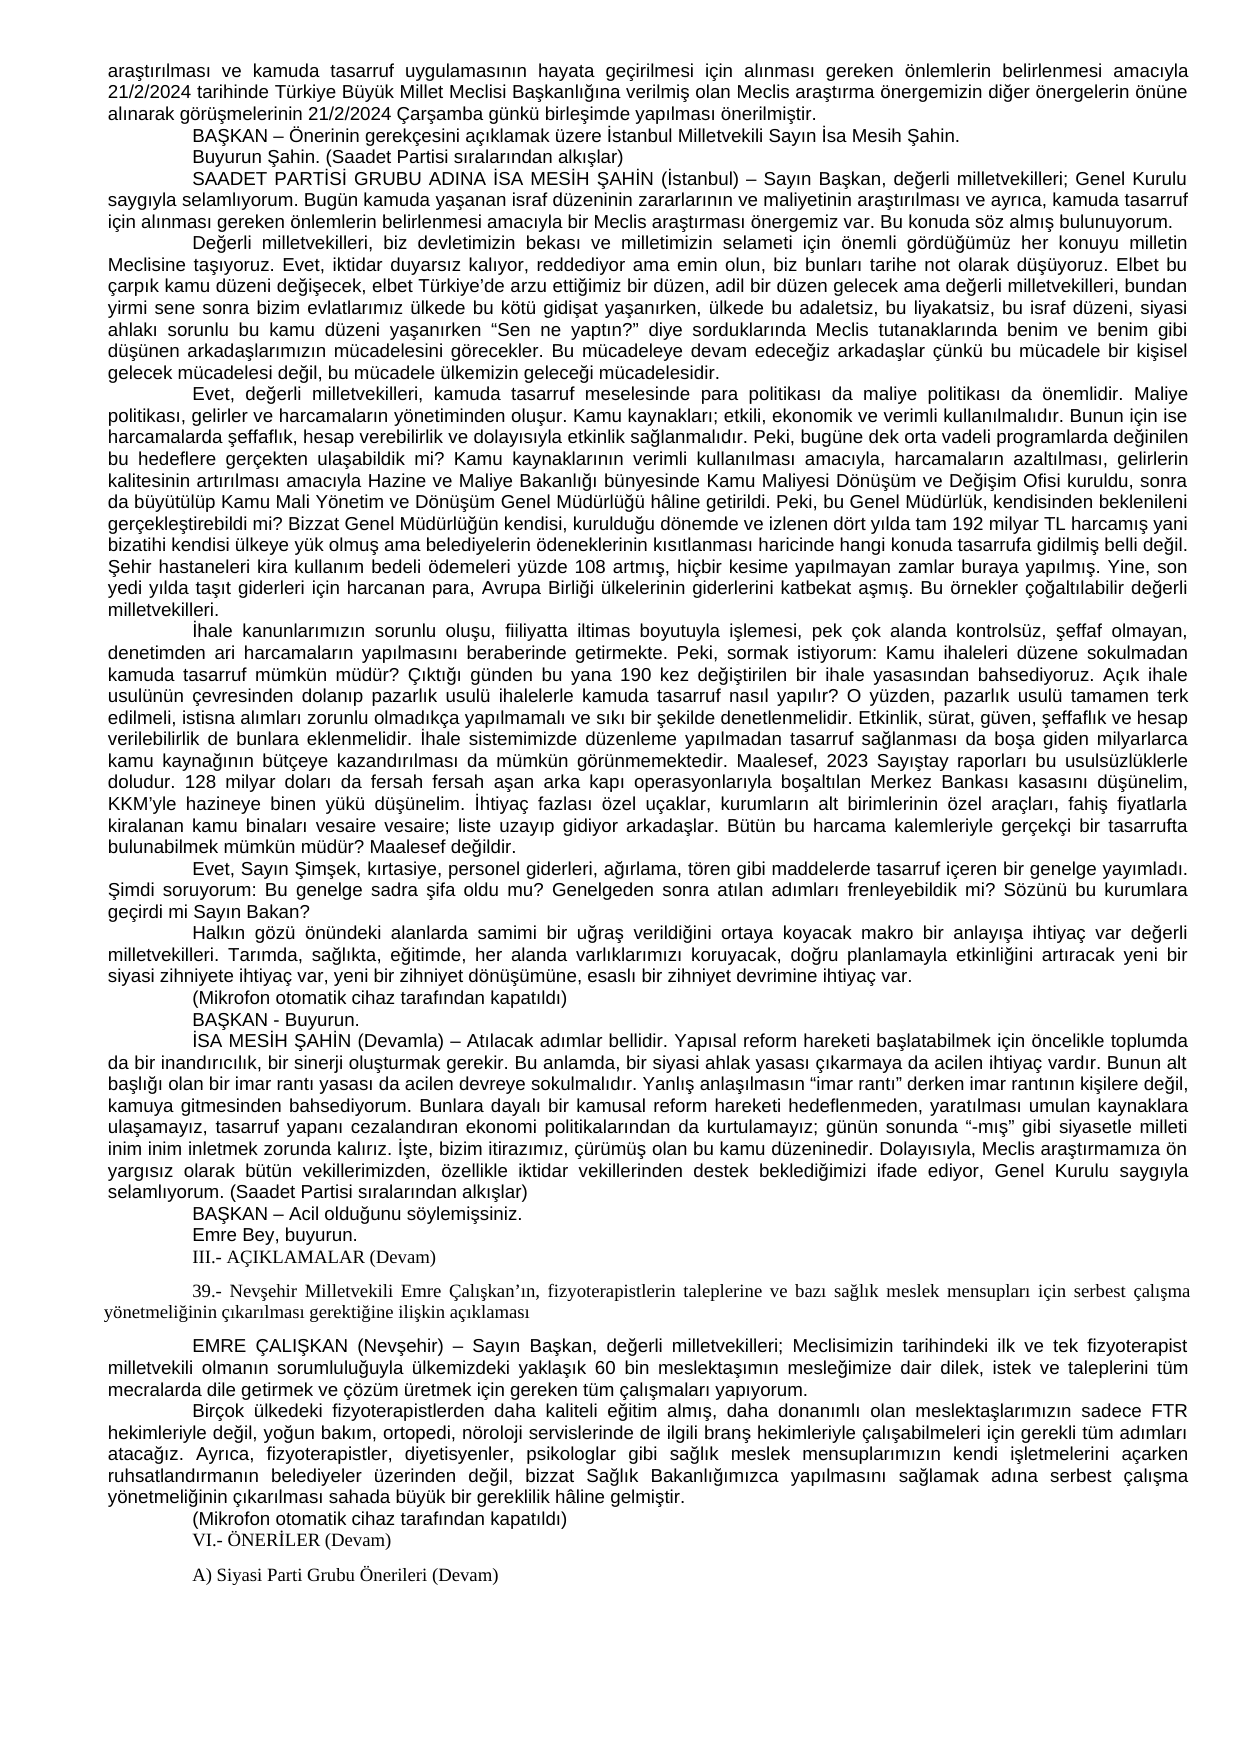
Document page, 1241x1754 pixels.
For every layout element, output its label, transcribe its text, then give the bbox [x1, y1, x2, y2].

text BAŞKAN - Buyurun. [108, 1008, 1189, 1030]
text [108, 60, 1189, 124]
text İhale kanunlarımızın sorunlu oluşu, fiiliyatta iltimas boyutuyla işlemesi, pek çok alanda kontrolsüz, şeffaf olmayan, denetimden ari harcamaların yapılmasını beraberinde getirmekte. Peki, sormak istiyorum: Kamu ihaleleri düzene sokulmadan kamuda tasarruf mümkün müdür? Çıktığı günden bu yana 190 kez değiştirilen bir ihale yasasından bahsediyoruz. Açık ihale usulünün çevresinden dolanıp pazarlık usulü ihalelerle kamuda tasarruf nasıl yapılır? O yüzden, pazarlık usulü tamamen terk edilmeli, istisna alımları zorunlu olmadıkça yapılmamalı ve sıkı bir şekilde denetlenmelidir. Etkinlik, sürat, güven, şeffaflık ve hesap verilebilirlik de bunlara eklenmelidir. İhale sistemimizde düzenleme yapılmadan tasarruf sağlanması da boşa giden milyarlarca kamu kaynağının bütçeye kazandırılması da mümkün görünmemektedir. Maalesef, 2023 Sayıştay raporları bu usulsüzlüklerle doludur. 128 milyar doları da fersah fersah aşan arka kapı operasyonlarıyla boşaltılan Merkez Bankası kasasını düşünelim, KKM’yle hazineye binen yükü düşünelim. İhtiyaç fazlası özel uçaklar, kurumların alt birimlerinin özel araçları, fahiş fiyatlarla kiralanan kamu binaları vesaire vesaire; liste uzayıp gidiyor arkadaşlar. Bütün bu harcama kalemleriyle gerçekçi bir tasarrufta bulunabilmek mümkün müdür? Maalesef değildir. [108, 620, 1189, 857]
text III.- AÇIKLAMALAR (Devam) [103, 1246, 1193, 1267]
text Birçok ülkedeki fizyoterapistlerden daha kaliteli eğitim almış, daha donanımlı olan meslektaşlarımızın sadece FTR hekimleriyle değil, yoğun bakım, ortopedi, nöroloji servislerinde de ilgili branş hekimleriyle çalışabilmeleri için gerekli tüm adımları atacağız. Ayrıca, fizyoterapistler, diyetisyenler, psikologlar gibi sağlık meslek mensuplarımızın kendi işletmelerini açarken ruhsatlandırmanın belediyeler üzerinden değil, bizzat Sağlık Bakanlığımızca yapılmasını sağlamak adına serbest çalışma yönetmeliğinin çıkarılması sahada büyük bir gereklilik hâline gelmiştir. [108, 1400, 1189, 1508]
text EMRE ÇALIŞKAN (Nevşehir) – Sayın Başkan, değerli milletvekilleri; Meclisimizin tarihindeki ilk ve tek fizyoterapist milletvekili olmanın sorumluluğuyla ülkemizdeki yaklaşık 60 bin meslektaşımın mesleğimize dair dilek, istek ve taleplerini tüm mecralarda dile getirmek ve çözüm üretmek için gereken tüm çalışmaları yapıyorum. [108, 1335, 1189, 1400]
text 39.- Nevşehir Milletvekili Emre Çalışkan’ın, fizyoterapistlerin taleplerine ve bazı sağlık meslek mensupları için serbest çalışma yönetmeliğinin çıkarılması gerektiğine ilişkin açıklaması [103, 1280, 1193, 1323]
text SAADET PARTİSİ GRUBU ADINA İSA MESİH ŞAHİN (İstanbul) – Sayın Başkan, değerli milletvekilleri; Genel Kurulu saygıyla selamlıyorum. Bugün kamuda yaşanan israf düzeninin zararlarının ve maliyetinin araştırılması ve ayrıca, kamuda tasarruf için alınması gereken önlemlerin belirlenmesi amacıyla bir Meclis araştırması önergemiz var. Bu konuda söz almış bulunuyorum. [108, 167, 1189, 232]
text BAŞKAN – Önerinin gerekçesini açıklamak üzere İstanbul Milletvekili Sayın İsa Mesih Şahin. [108, 124, 1189, 146]
text İSA MESİH ŞAHİN (Devamla) – Atılacak adımlar bellidir. Yapısal reform hareketi başlatabilmek için öncelikle toplumda da bir inandırıcılık, bir sinerji oluşturmak gerekir. Bu anlamda, bir siyasi ahlak yasası çıkarmaya da acilen ihtiyaç vardır. Bunun alt başlığı olan bir imar rantı yasası da acilen devreye sokulmalıdır. Yanlış anlaşılmasın “imar rantı” derken imar rantının kişilere değil, kamuya gitmesinden bahsediyorum. Bunlara dayalı bir kamusal reform hareketi hedeflenmeden, yaratılması umulan kaynaklara ulaşamayız, tasarruf yapanı cezalandıran ekonomi politikalarından da kurtulamayız; günün sonunda “-mış” gibi siyasetle milleti inim inim inletmek zorunda kalırız. İşte, bizim itirazımız, çürümüş olan bu kamu düzeninedir. Dolayısıyla, Meclis araştırmamıza ön yargısız olarak bütün vekillerimizden, özellikle iktidar vekillerinden destek beklediğimizi ifade ediyor, Genel Kurulu saygıyla selamlıyorum. (Saadet Partisi sıralarından alkışlar) [108, 1030, 1189, 1202]
text (Mikrofon otomatik cihaz tarafından kapatıldı) [108, 1508, 1189, 1529]
text Halkın gözü önündeki alanlarda samimi bir uğraş verildiğini ortaya koyacak makro bir anlayışa ihtiyaç var değerli milletvekilleri. Tarımda, sağlıkta, eğitimde, her alanda varlıklarımızı koruyacak, doğru planlamayla etkinliğini artıracak yeni bir siyasi zihniyete ihtiyaç var, yeni bir zihniyet dönüşümüne, esaslı bir zihniyet devrimine ihtiyaç var. [108, 922, 1189, 987]
text Evet, Sayın Şimşek, kırtasiye, personel giderleri, ağırlama, tören gibi maddelerde tasarruf içeren bir genelge yayımladı. Şimdi soruyorum: Bu genelge sadra şifa oldu mu? Genelgeden sonra atılan adımları frenleyebildik mi? Sözünü bu kurumlara geçirdi mi Sayın Bakan? [108, 857, 1189, 922]
text Değerli milletvekilleri, biz devletimizin bekası ve milletimizin selameti için önemli gördüğümüz her konuyu milletin Meclisine taşıyoruz. Evet, iktidar duyarsız kalıyor, reddediyor ama emin olun, biz bunları tarihe not olarak düşüyoruz. Elbet bu çarpık kamu düzeni değişecek, elbet Türkiye’de arzu ettiğimiz bir düzen, adil bir düzen gelecek ama değerli milletvekilleri, bundan yirmi sene sonra bizim evlatlarımız ülkede bu kötü gidişat yaşanırken, ülkede bu adaletsiz, bu liyakatsiz, bu israf düzeni, siyasi ahlakı sorunlu bu kamu düzeni yaşanırken “Sen ne yaptın?” diye sorduklarında Meclis tutanaklarında benim ve benim gibi düşünen arkadaşlarımızın mücadelesini görecekler. Bu mücadeleye devam edeceğiz arkadaşlar çünkü bu mücadele bir kişisel gelecek mücadelesi değil, bu mücadele ülkemizin geleceği mücadelesidir. [108, 232, 1189, 383]
text BAŞKAN – Acil olduğunu söylemişsiniz. [108, 1202, 1189, 1224]
text Evet, değerli milletvekilleri, kamuda tasarruf meselesinde para politikası da maliye politikası da önemlidir. Maliye politikası, gelirler ve harcamaların yönetiminden oluşur. Kamu kaynakları; etkili, ekonomik ve verimli kullanılmalıdır. Bunun için ise harcamalarda şeffaflık, hesap verebilirlik ve dolayısıyla etkinlik sağlanmalıdır. Peki, bugüne dek orta vadeli programlarda değinilen bu hedeflere gerçekten ulaşabildik mi? Kamu kaynaklarının verimli kullanılması amacıyla, harcamaların azaltılması, gelirlerin kalitesinin artırılması amacıyla Hazine ve Maliye Bakanlığı bünyesinde Kamu Maliyesi Dönüşüm ve Değişim Ofisi kuruldu, sonra da büyütülüp Kamu Mali Yönetim ve Dönüşüm Genel Müdürlüğü hâline getirildi. Peki, bu Genel Müdürlük, kendisinden beklenileni gerçekleştirebildi mi? Bizzat Genel Müdürlüğün kendisi, kurulduğu dönemde ve izlenen dört yılda tam 192 milyar TL harcamış yani bizatihi kendisi ülkeye yük olmuş ama belediyelerin ödeneklerinin kısıtlanması haricinde hangi konuda tasarrufa gidilmiş belli değil. Şehir hastaneleri kira kullanım bedeli ödemeleri yüzde 108 artmış, hiçbir kesime yapılmayan zamlar buraya yapılmış. Yine, son yedi yılda taşıt giderleri için harcanan para, Avrupa Birliği ülkelerinin giderlerini katbekat aşmış. Bu örnekler çoğaltılabilir değerli milletvekilleri. [108, 383, 1189, 620]
text (Mikrofon otomatik cihaz tarafından kapatıldı) [108, 987, 1189, 1008]
text Emre Bey, buyurun. [108, 1224, 1189, 1246]
text Buyurun Şahin. (Saadet Partisi sıralarından alkışlar) [108, 146, 1189, 167]
text VI.- ÖNERİLER (Devam) [103, 1529, 1193, 1551]
text A) Siyasi Parti Grubu Önerileri (Devam) [103, 1563, 1193, 1585]
